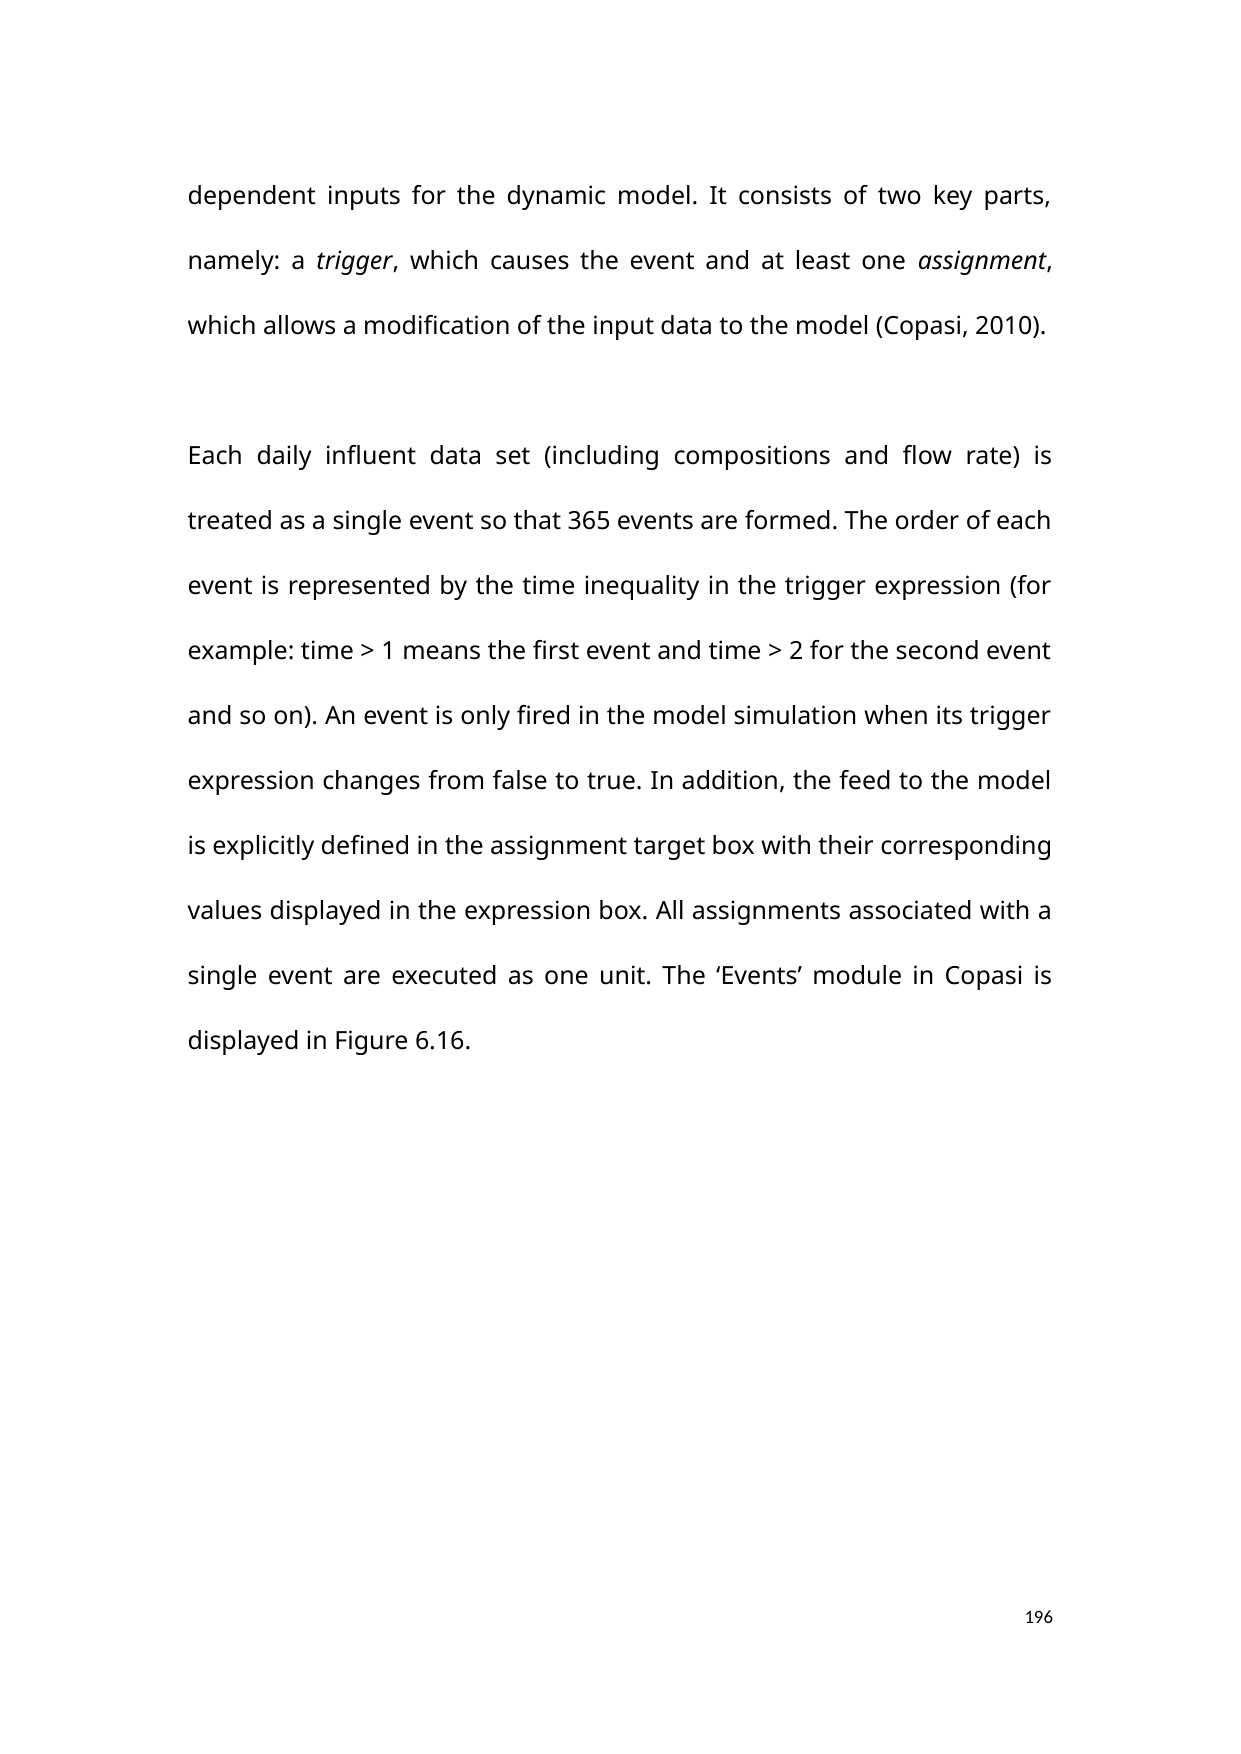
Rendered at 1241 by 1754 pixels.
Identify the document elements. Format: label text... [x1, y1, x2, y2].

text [187, 162, 1053, 357]
text Each daily influent data set (including compositions and flow rate) is treated as a single event so that 365 events are formed. The order of each event is represented by the time inequality in the trigger expression (for example: time > 1 means the first event and time > 2 for the second event and so on). An event is only fired in the model simulation when its trigger expression changes from false to true. In addition, the feed to the model is explicitly defined in the assignment target box with their corresponding values displayed in the expression box. All assignments associated with a single event are executed as one unit. The ‘Events’ module in Copasi is displayed in Figure 6.16. [187, 422, 1053, 1072]
